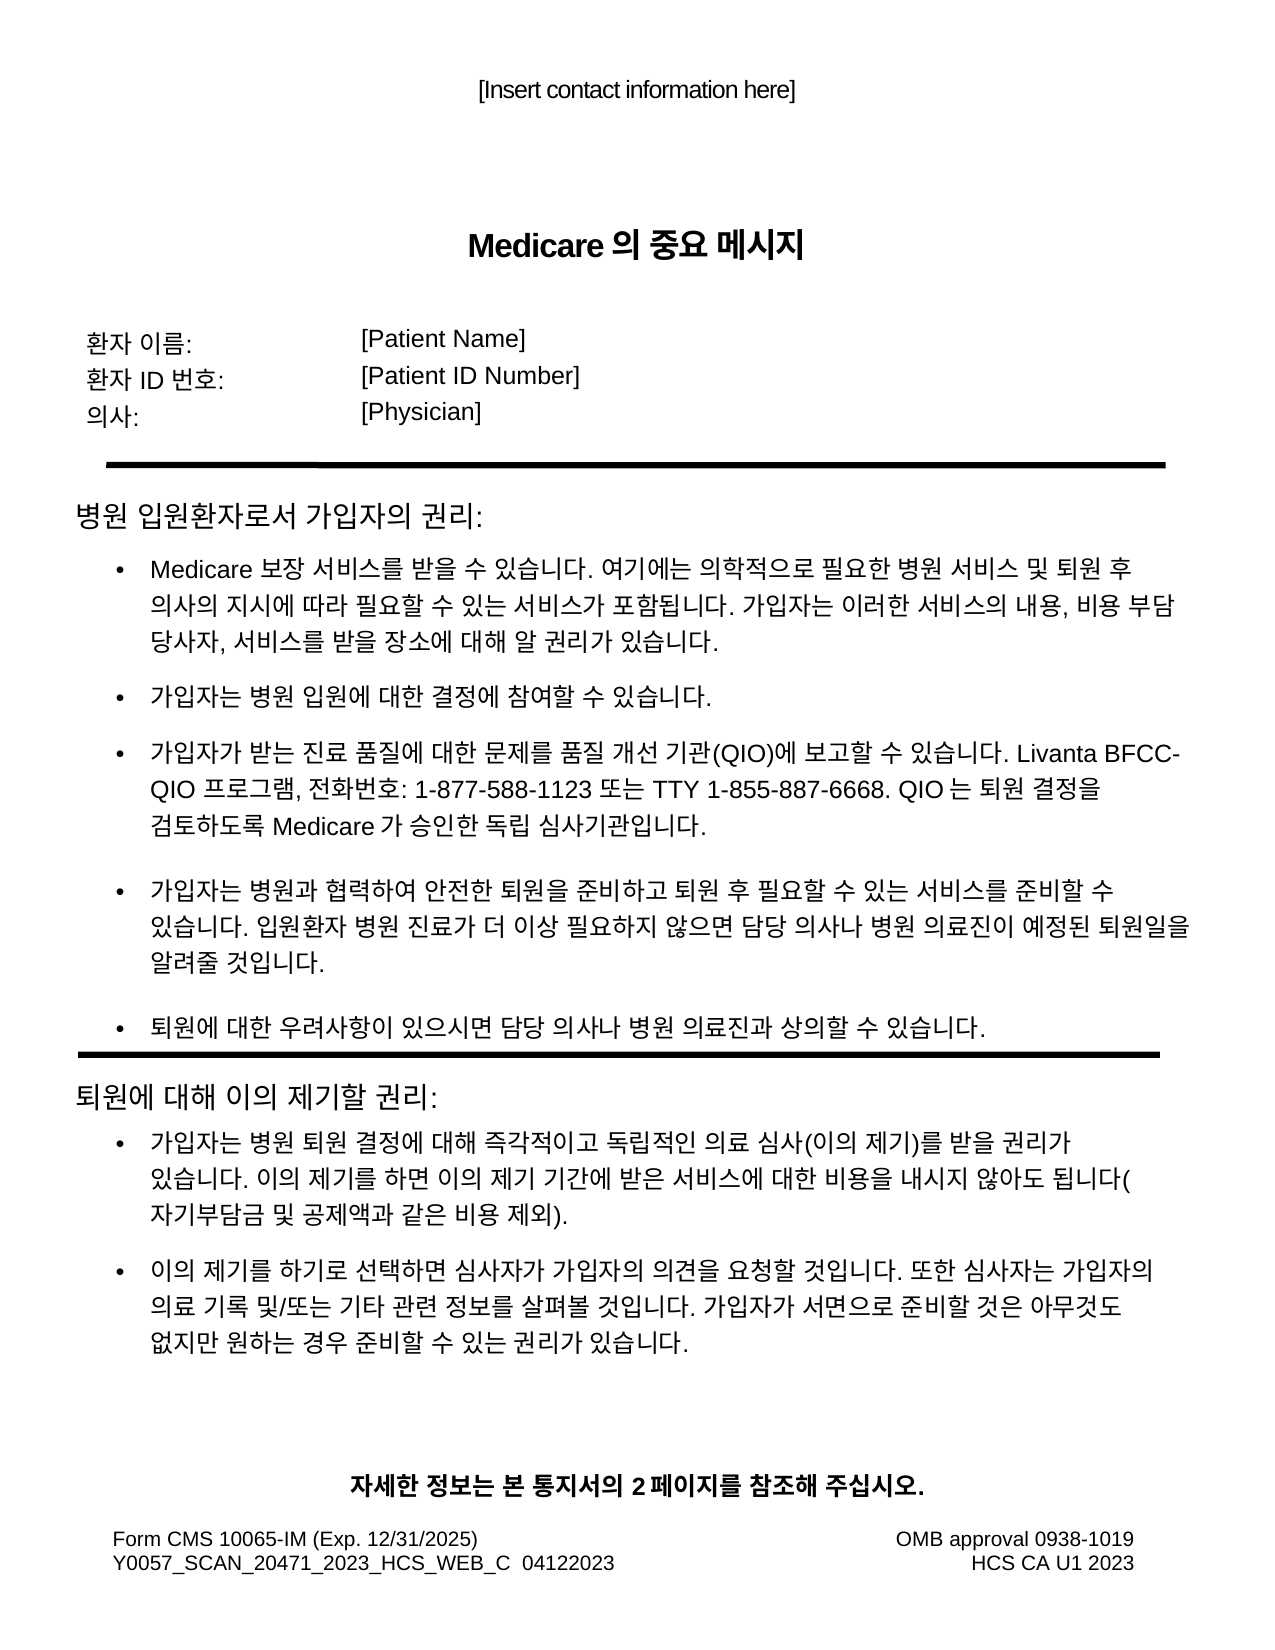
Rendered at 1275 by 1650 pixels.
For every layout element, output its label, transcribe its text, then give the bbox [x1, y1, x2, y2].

table_cell 의사: [75, 397, 349, 433]
table_cell [Patient ID Number] [350, 361, 1162, 397]
list 퇴원에 대한 우려사항이 있으시면 담당 의사나 병원 의료진과 상의할 수 있습니다. [112, 1009, 1200, 1045]
list Medicare 보장 서비스를 받을 수 있습니다. 여기에는 의학적으로 필요한 병원 서비스 및 퇴원 후 의사의 지시에 따라 필요할 수 있는 서비스가 포함됩니다. 가입자는 이러한 서비스의 내용, 비용 부담 당사자, 서비스를 받을 장소에 대해 알 권리가 있습니다. [112, 550, 1200, 659]
table_cell [Physician] [350, 397, 1162, 433]
title [Insert contact information here] [75, 75, 1200, 104]
list 가입자가 받는 진료 품질에 대한 문제를 품질 개선 기관(QIO)에 보고할 수 있습니다. Livanta BFCC-QIO 프로그램, 전화번호: 1-877-588-1123 또는 TTY 1-855-887-6668. QIO는 퇴원 결정을 검토하도록 Medicare가 승인한 독립 심사기관입니다. [112, 733, 1200, 842]
table_cell 환자 ID 번호: [75, 361, 349, 397]
title Medicare의 중요 메시지 [75, 219, 1200, 267]
list 이의 제기를 하기로 선택하면 심사자가 가입자의 의견을 요청할 것입니다. 또한 심사자는 가입자의 의료 기록 및/또는 기타 관련 정보를 살펴볼 것입니다. 가입자가 서면으로 준비할 것은 아무것도 없지만 원하는 경우 준비할 수 있는 권리가 있습니다. [112, 1251, 1162, 1360]
subtitle 병원 입원환자로서 가입자의 권리: [75, 497, 1200, 535]
list 가입자는 병원과 협력하여 안전한 퇴원을 준비하고 퇴원 후 필요할 수 있는 서비스를 준비할 수 있습니다. 입원환자 병원 진료가 더 이상 필요하지 않으면 담당 의사나 병원 의료진이 예정된 퇴원일을 알려줄 것입니다. [112, 871, 1200, 980]
table_header 환자 이름: [75, 325, 349, 361]
text 퇴원에 대해 이의 제기할 권리: [75, 1074, 1200, 1117]
table_header [Patient Name] [350, 325, 1162, 361]
list 가입자는 병원 퇴원 결정에 대해 즉각적이고 독립적인 의료 심사(이의 제기)를 받을 권리가 있습니다. 이의 제기를 하면 이의 제기 기간에 받은 서비스에 대한 비용을 내시지 않아도 됩니다(자기부담금 및 공제액과 같은 비용 제외). [112, 1123, 1162, 1232]
list 가입자는 병원 입원에 대한 결정에 참여할 수 있습니다. [112, 678, 1200, 714]
